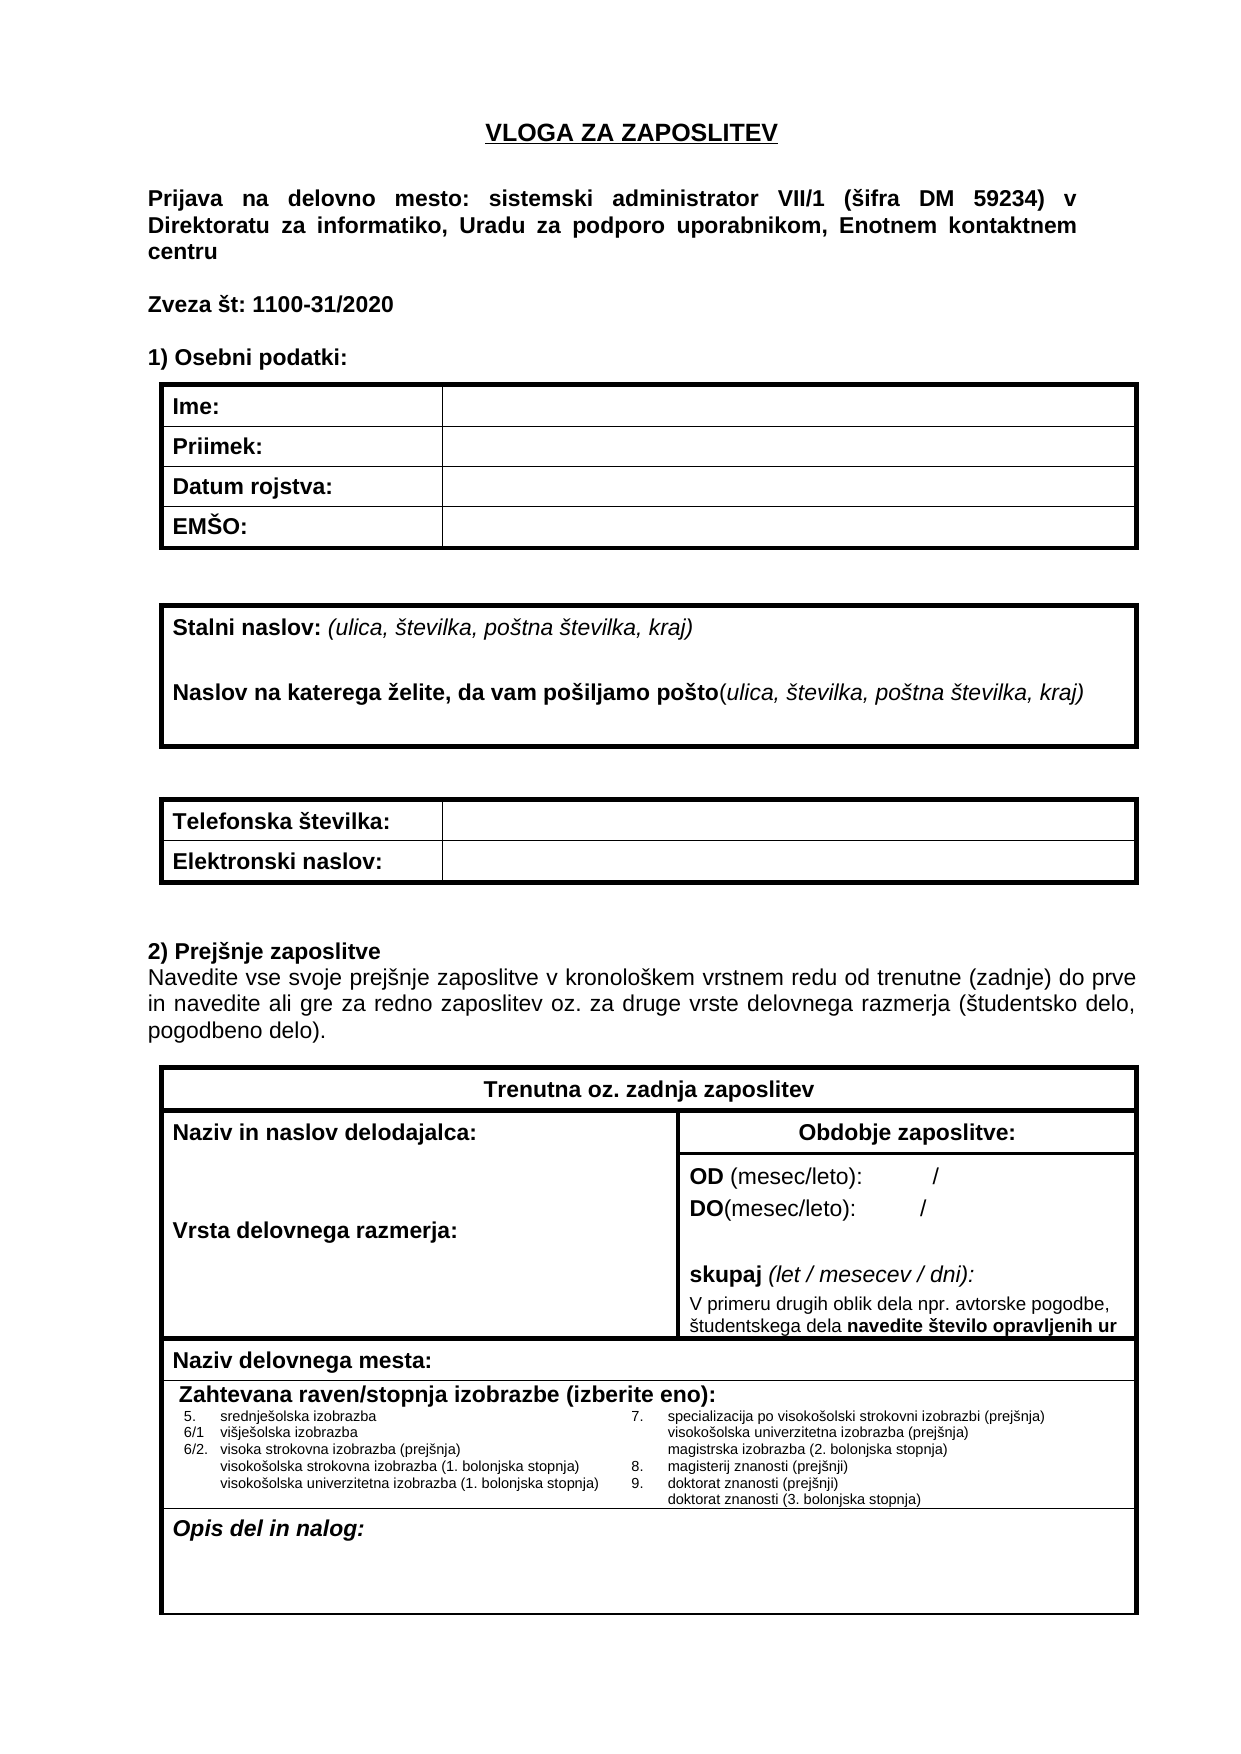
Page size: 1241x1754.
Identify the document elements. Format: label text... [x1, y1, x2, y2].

text 1) Osebni podatki: [148, 343, 1078, 370]
table_header Ime: [164, 387, 442, 426]
text Prijava na delovno mesto: sistemski administrator VII/1 (šifra DM 59234) v Direktoratu za informatiko, Uradu za podporo uporabnikom, Enotnem kontaktnem centru [148, 185, 1078, 264]
table_header Trenutna oz. zadnja zaposlitev [164, 1070, 1134, 1108]
text Zveza št: 1100-31/2020 [148, 291, 1078, 317]
table_cell [443, 427, 1134, 466]
table_header [443, 802, 1134, 840]
table_cell Datum rojstva: [164, 467, 442, 506]
text Navedite vse svoje prejšnje zaposlitve v kronološkem vrstnem redu od trenutne (zadnje) do prve in navedite ali gre za redno zaposlitev oz. za druge vrste delovnega razmerja (študentsko delo, pogodbeno delo). [148, 964, 1137, 1043]
table_cell Zahtevana raven/stopnja izobrazbe (izberite eno): [164, 1381, 1134, 1508]
table_cell Elektronski naslov: [164, 841, 442, 880]
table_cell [164, 1113, 676, 1336]
table_cell EMŠO: [164, 507, 442, 546]
text 2) Prejšnje zaposlitve [148, 938, 1078, 964]
table_cell [443, 841, 1134, 880]
table_cell Priimek: [164, 427, 442, 466]
table_cell Obdobje zaposlitve: [680, 1113, 1134, 1152]
table_header Telefonska številka: [164, 802, 442, 840]
table_cell Naziv delovnega mesta: [164, 1341, 1134, 1380]
table_header Stalni naslov: (ulica, številka, poštna številka, kraj) Naslov na katerega želite, da vam pošiljamo pošto(ulica, številka, poštna številka, kraj) [164, 608, 1134, 744]
table_cell [443, 467, 1134, 506]
title VLOGA ZA ZAPOSLITEV [148, 118, 1078, 147]
table_cell [443, 507, 1134, 546]
table_cell Opis del in nalog: [164, 1509, 1134, 1613]
table_header [443, 387, 1134, 426]
